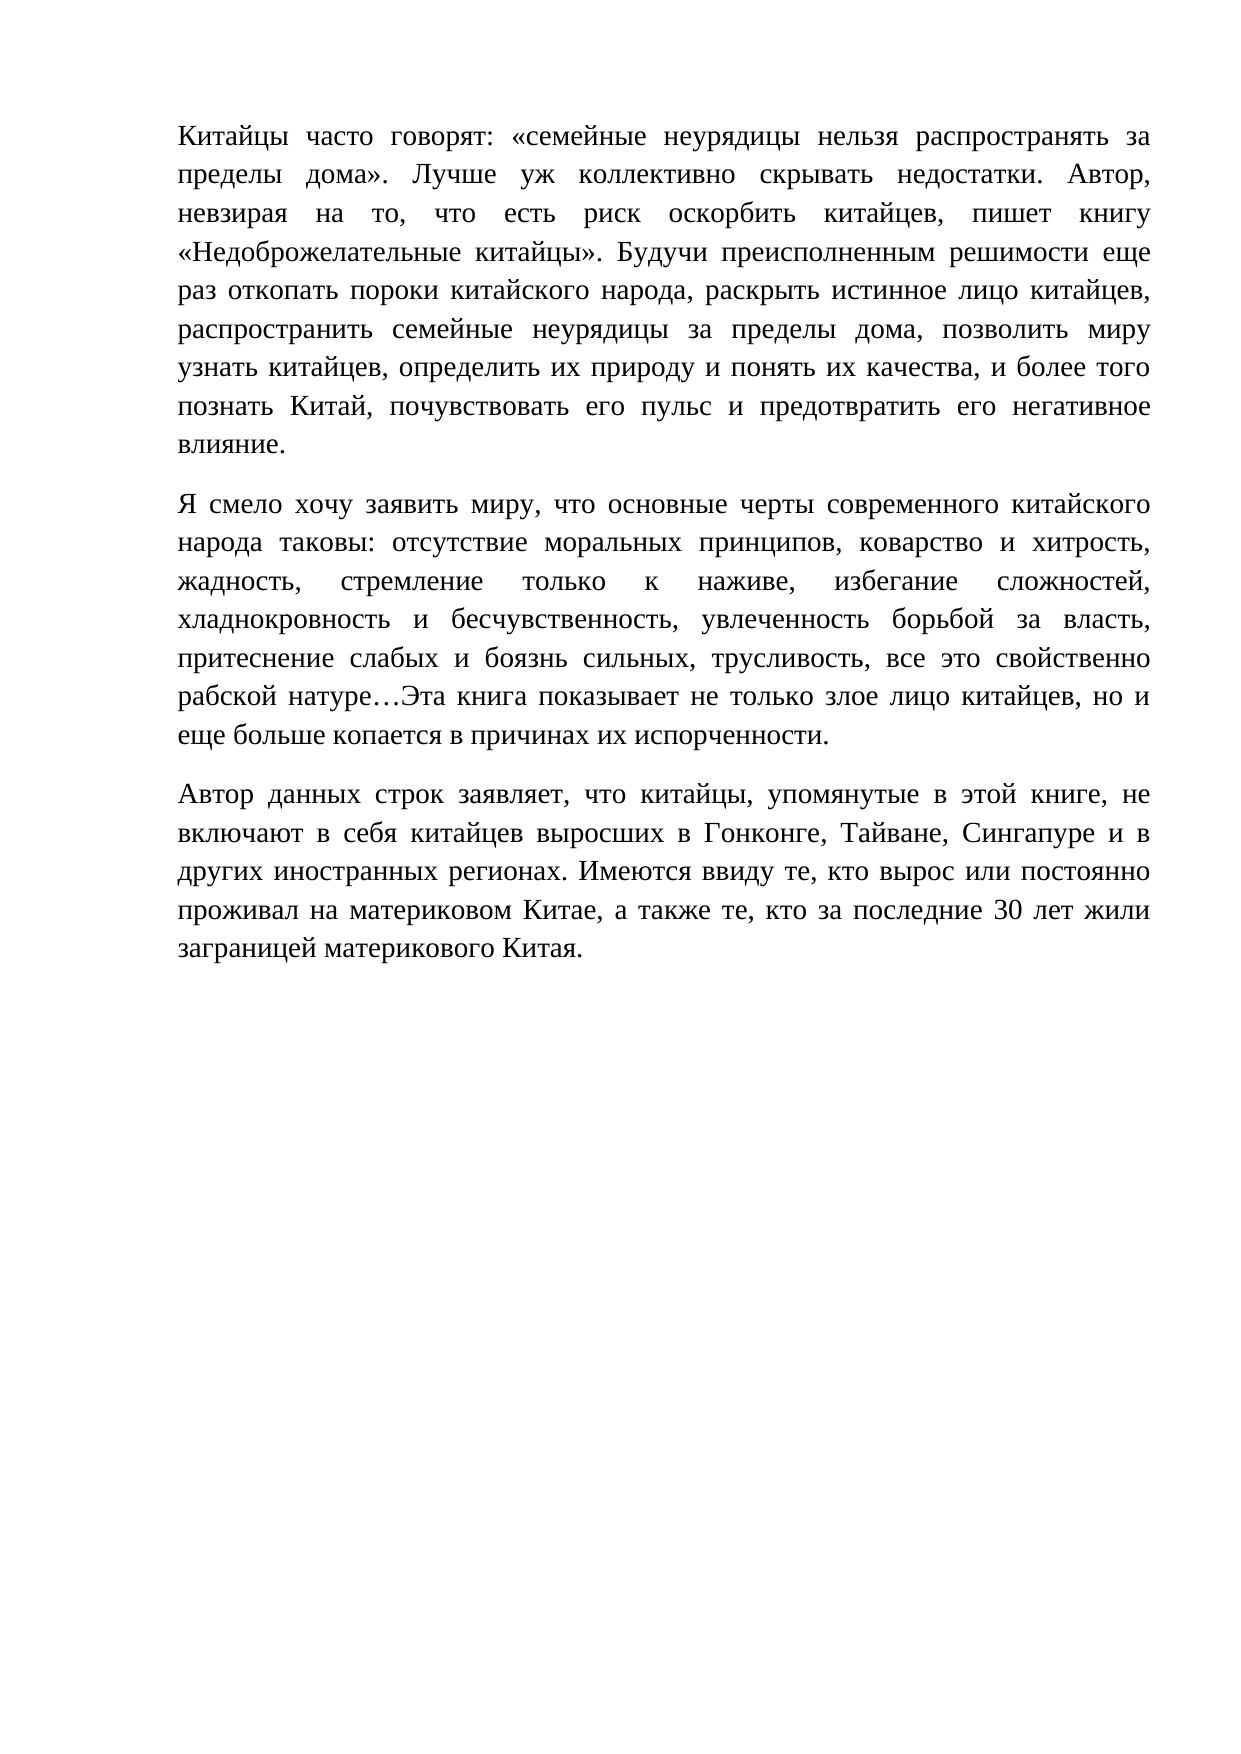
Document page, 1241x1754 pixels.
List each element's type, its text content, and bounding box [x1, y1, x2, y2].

text Автор данных строк заявляет, что китайцы, упомянутые в этой книге, не включают в себя китайцев выросших в Гонконге, Тайване, Сингапуре и в других иностранных регионах. Имеются ввиду те, кто вырос или постоянно проживал на материковом Китае, а также те, кто за последние 30 лет жили заграницей материкового Китая. [177, 776, 1152, 964]
text Китайцы часто говорят: «семейные неурядицы нельзя распространять за пределы дома». Лучше уж коллективно скрывать недостатки. Автор, невзирая на то, что есть риск оскорбить китайцев, пишет книгу «Недоброжелательные китайцы». Будучи преисполненным решимости еще раз откопать пороки китайского народа, раскрыть истинное лицо китайцев, распространить семейные неурядицы за пределы дома, позволить миру узнать китайцев, определить их природу и понять их качества, и более того познать Китай, почувствовать его пульс и предотвратить его негативное влияние. [177, 118, 1152, 460]
text Я смело хочу заявить миру, что основные черты современного китайского народа таковы: отсутствие моральных принципов, коварство и хитрость, жадность, стремление только к наживе, избегание сложностей, хладнокровность и бесчувственность, увлеченность борьбой за власть, притеснение слабых и боязнь сильных, трусливость, все это свойственно рабской натуре…Эта книга показывает не только злое лицо китайцев, но и еще больше копается в причинах их испорченности. [177, 486, 1152, 751]
